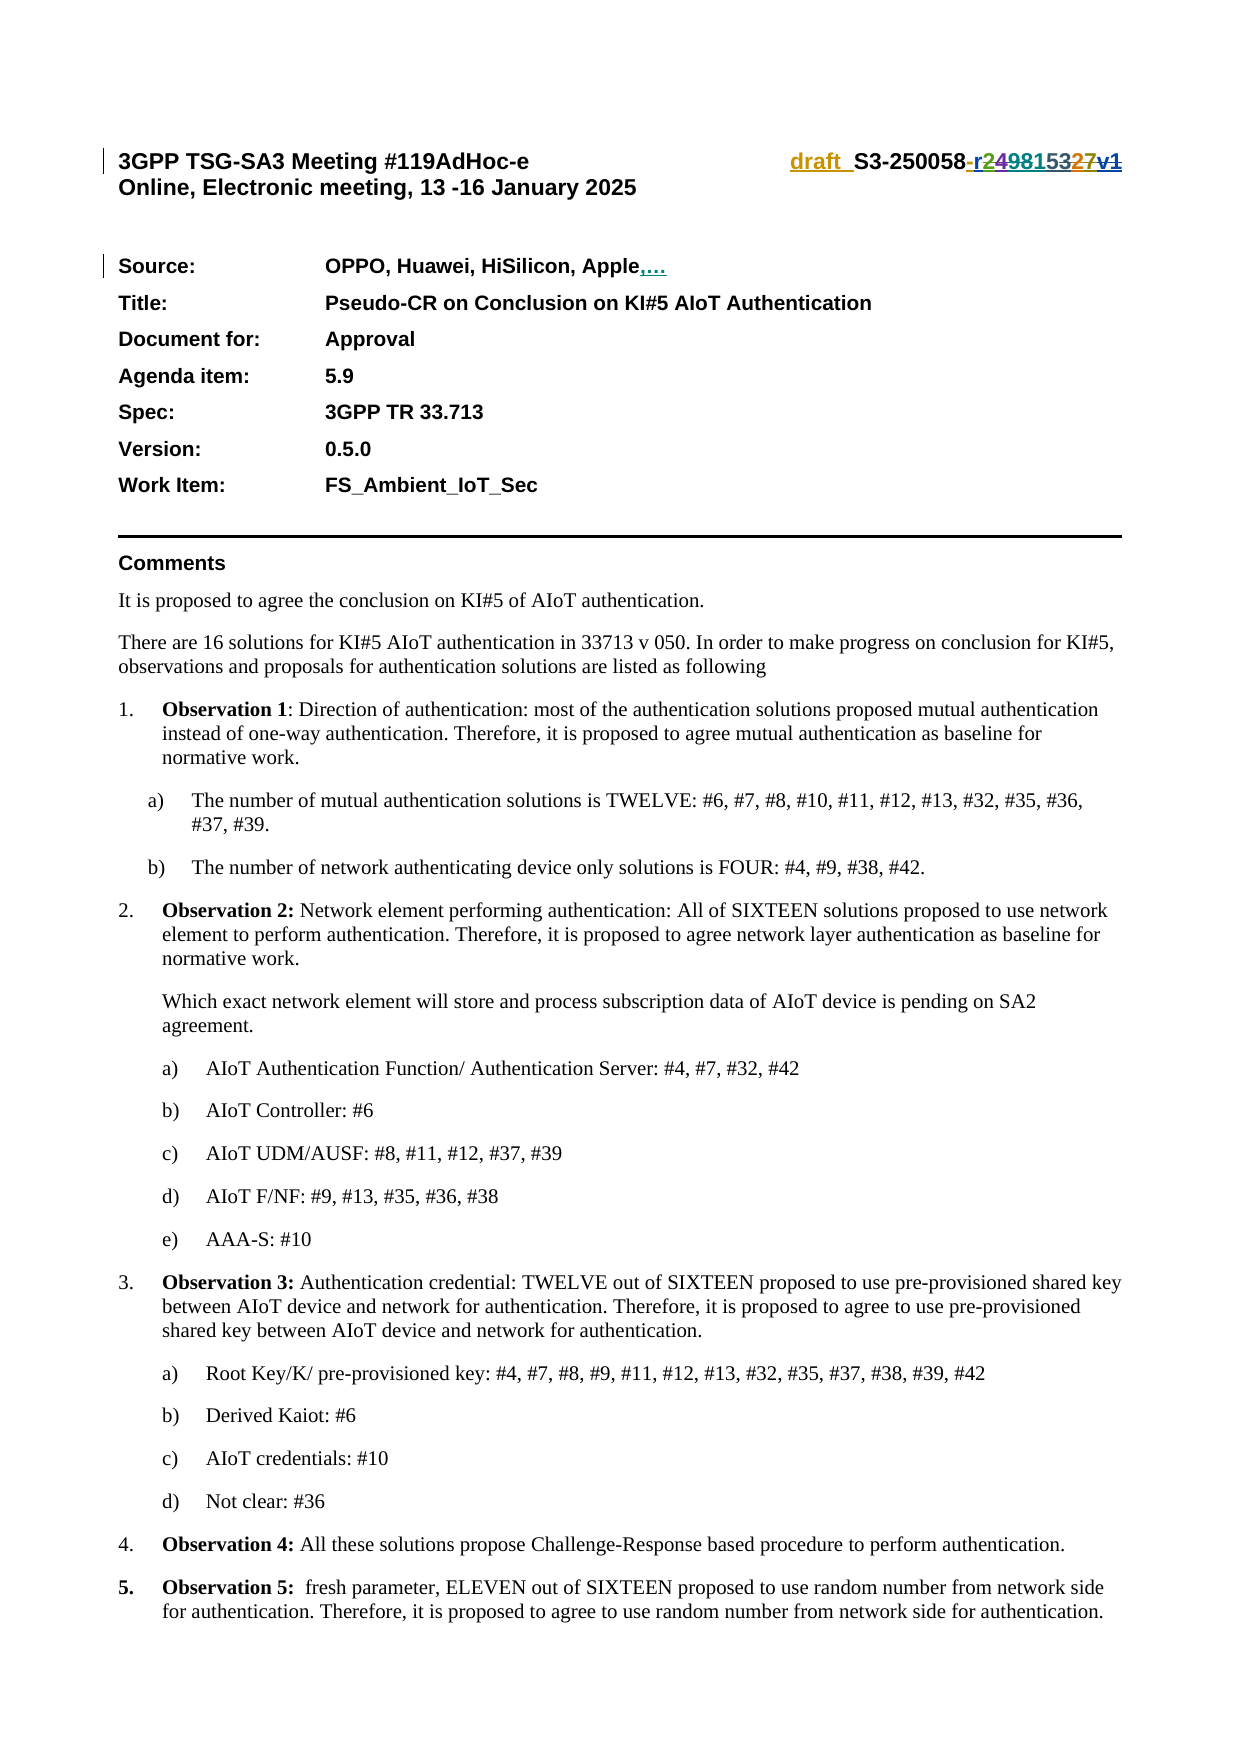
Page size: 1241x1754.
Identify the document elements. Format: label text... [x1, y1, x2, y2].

list Derived Kaiot: #6 [162, 1403, 1122, 1427]
list AIoT Controller: #6 [162, 1098, 1122, 1122]
text It is proposed to agree the conclusion on KI#5 of AIoT authentication. [118, 587, 1122, 612]
list Observation 4: All these solutions propose Challenge-Response based procedure to perform authentication. [118, 1532, 1122, 1556]
text Document for: Approval [118, 327, 1122, 351]
list The number of network authenticating device only solutions is FOUR: #4, #9, #38, #42. [148, 855, 1122, 879]
text Agenda item: 5.9 [118, 363, 1122, 387]
list Observation 3: Authentication credential: Twelve out of SIXTEEN proposed to use pre-provisioned shared key between AIoT device and network for authentication. Therefore, it is proposed to agree to use pre-provisioned shared key between AIoT device and network for authentication. [118, 1270, 1122, 1342]
list Observation 2: Network element performing authentication: All of SIXTEEN solutions proposed to use network element to perform authentication. Therefore, it is proposed to agree network layer authentication as baseline for normative work. [118, 898, 1122, 970]
list AIoT F/NF: #9, #13, #35, #36, #38 [162, 1184, 1122, 1208]
text Spec: 3GPP TR 33.713 [118, 400, 1122, 424]
text Title: Pseudo-CR on Conclusion on KI#5 AIoT Authentication [118, 291, 1122, 314]
list AAA-S: #10 [162, 1227, 1122, 1251]
list Not clear: #36 [162, 1489, 1122, 1513]
list AIoT credentials: #10 [162, 1446, 1122, 1470]
text 3GPP TSG-SA3 Meeting #119AdHoc-e S3-250058 [118, 148, 1122, 174]
list The number of mutual authentication solutions is TWELVE: #6, #7, #8, #10, #11, #12, #13, #32, #35, #36, #37, #39. [148, 788, 1122, 836]
list AIoT Authentication Function/ Authentication Server: #4, #7, #32, #42 [162, 1056, 1122, 1080]
text Comments [118, 551, 1122, 575]
text Version: 0.5.0 [118, 436, 1122, 460]
list Observation 5: fresh parameter, ELEVEN out of SIXTEEN proposed to use random number from network side for authentication. Therefore, it is proposed to agree to use random number from network side for authentication. [118, 1575, 1122, 1623]
text There are 16 solutions for KI#5 AIoT authentication in 33713 v 050. In order to make progress on conclusion for KI#5, observations and proposals for authentication solutions are listed as following [118, 630, 1122, 678]
list AIoT UDM/AUSF: #8, #11, #12, #37, #39 [162, 1141, 1122, 1165]
text Source: OPPO, Huawei, HiSilicon, Apple [118, 254, 1122, 278]
text Online, Electronic meeting, 13 -16 January 2025 [118, 174, 1122, 200]
list Root Key/K/ pre-provisioned key: #4, #7, #8, #9, #11, #12, #13, #32, #35, #37, #38, #39, #42 [162, 1361, 1122, 1385]
text Work Item: FS_Ambient_IoT_Sec [118, 473, 1122, 497]
text Which exact network element will store and process subscription data of AIoT device is pending on SA2 agreement. [162, 989, 1122, 1037]
list Observation 1: Direction of authentication: most of the authentication solutions proposed mutual authentication instead of one-way authentication. Therefore, it is proposed to agree mutual authentication as baseline for normative work. [118, 697, 1122, 769]
